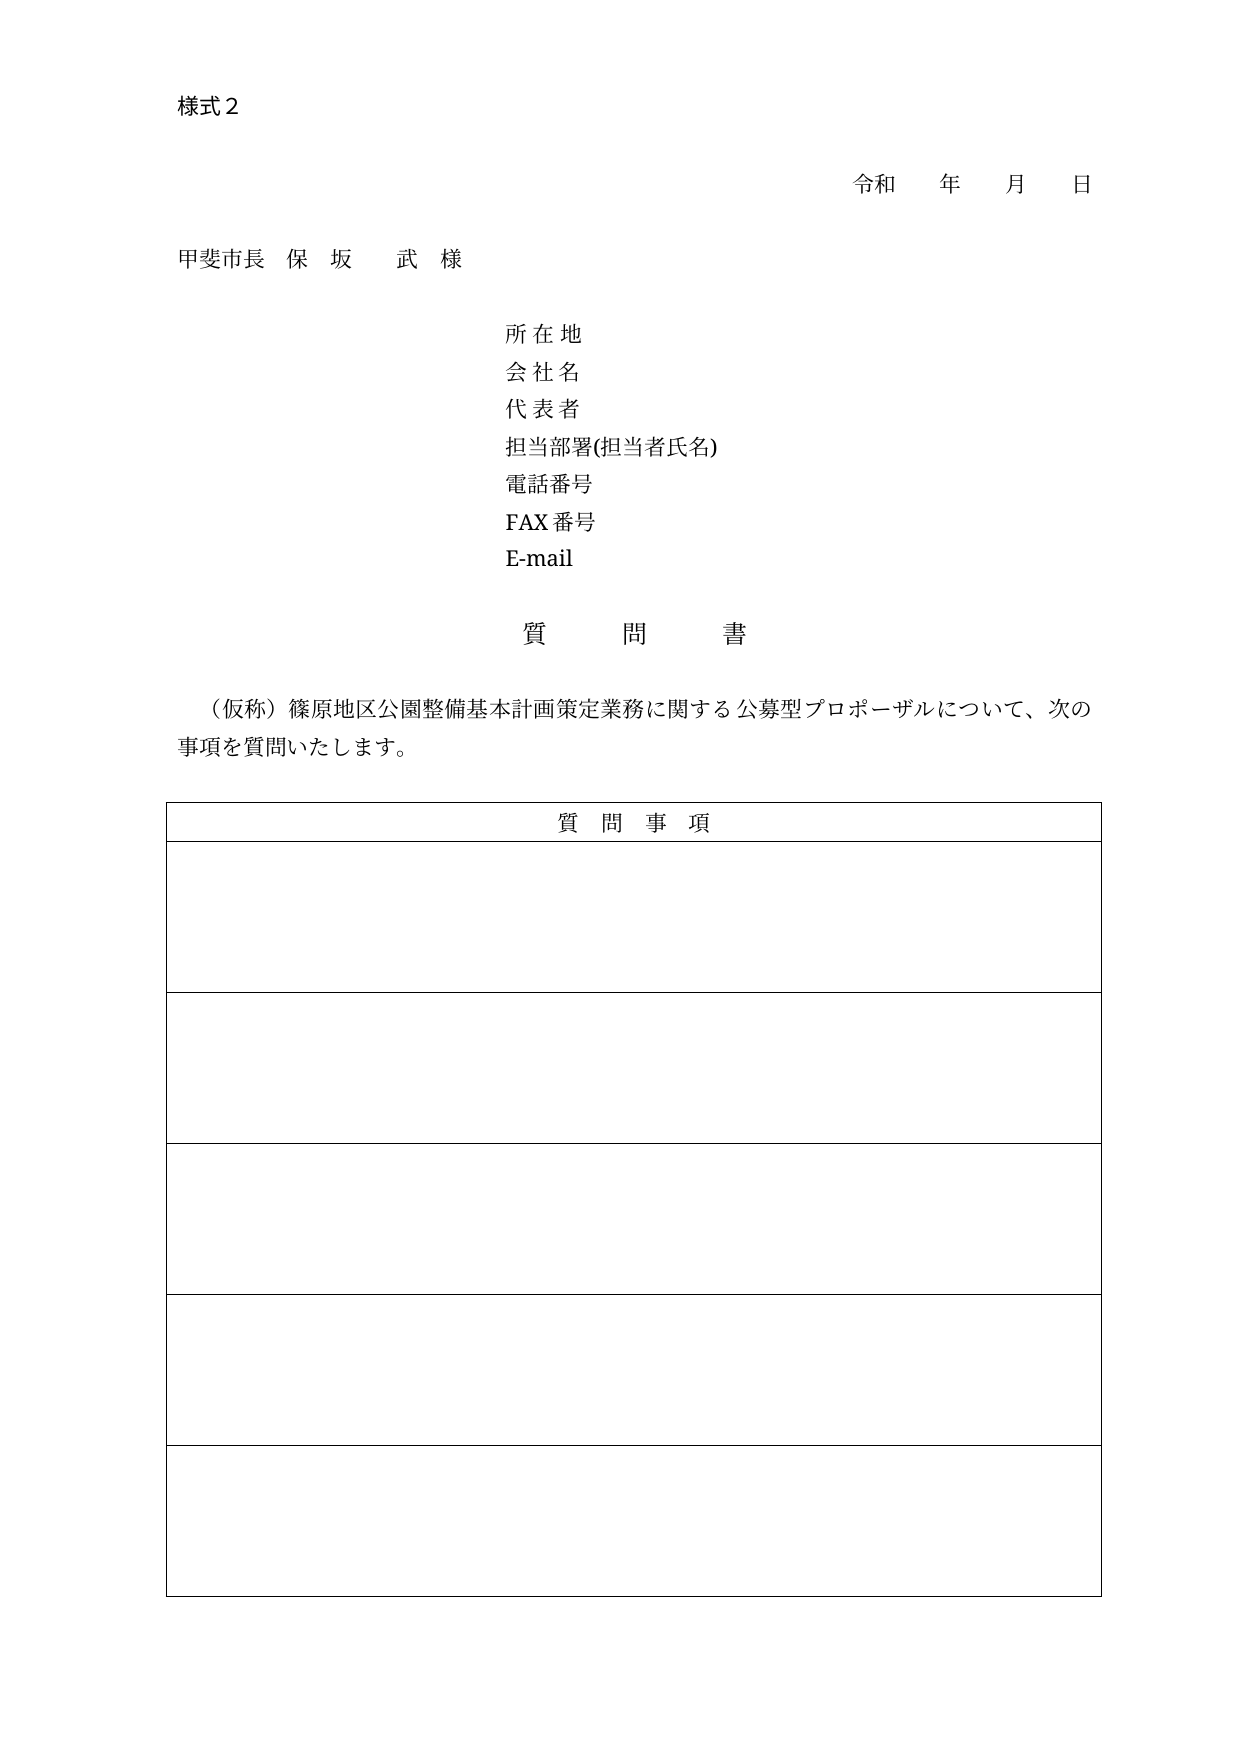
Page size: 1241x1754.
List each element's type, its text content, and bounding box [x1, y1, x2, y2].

table_cell [167, 993, 1101, 1143]
text 担当部署(担当者氏名) [177, 427, 1092, 464]
text 甲斐市長 保 坂 武 様 [177, 239, 1092, 277]
table_cell [167, 1295, 1101, 1445]
text FAX番号 [177, 502, 1092, 539]
table_header 質 問 事 項 [167, 803, 1101, 841]
text 会社名 [177, 352, 1092, 389]
text 質 問 書 [177, 614, 1092, 652]
table_cell [167, 1144, 1101, 1294]
text E-mail [177, 539, 1092, 577]
text 代表者 [177, 389, 1092, 427]
table_cell [167, 842, 1101, 992]
text 電話番号 [177, 464, 1092, 502]
text 令和 年 月 日 [177, 164, 1092, 202]
text （仮称）篠原地区公園整備基本計画策定業務に関する公募型プロポーザルについて、次の事項を質問いたします。 [177, 689, 1092, 764]
text 所在地 [177, 314, 1092, 352]
table_cell [167, 1446, 1101, 1596]
